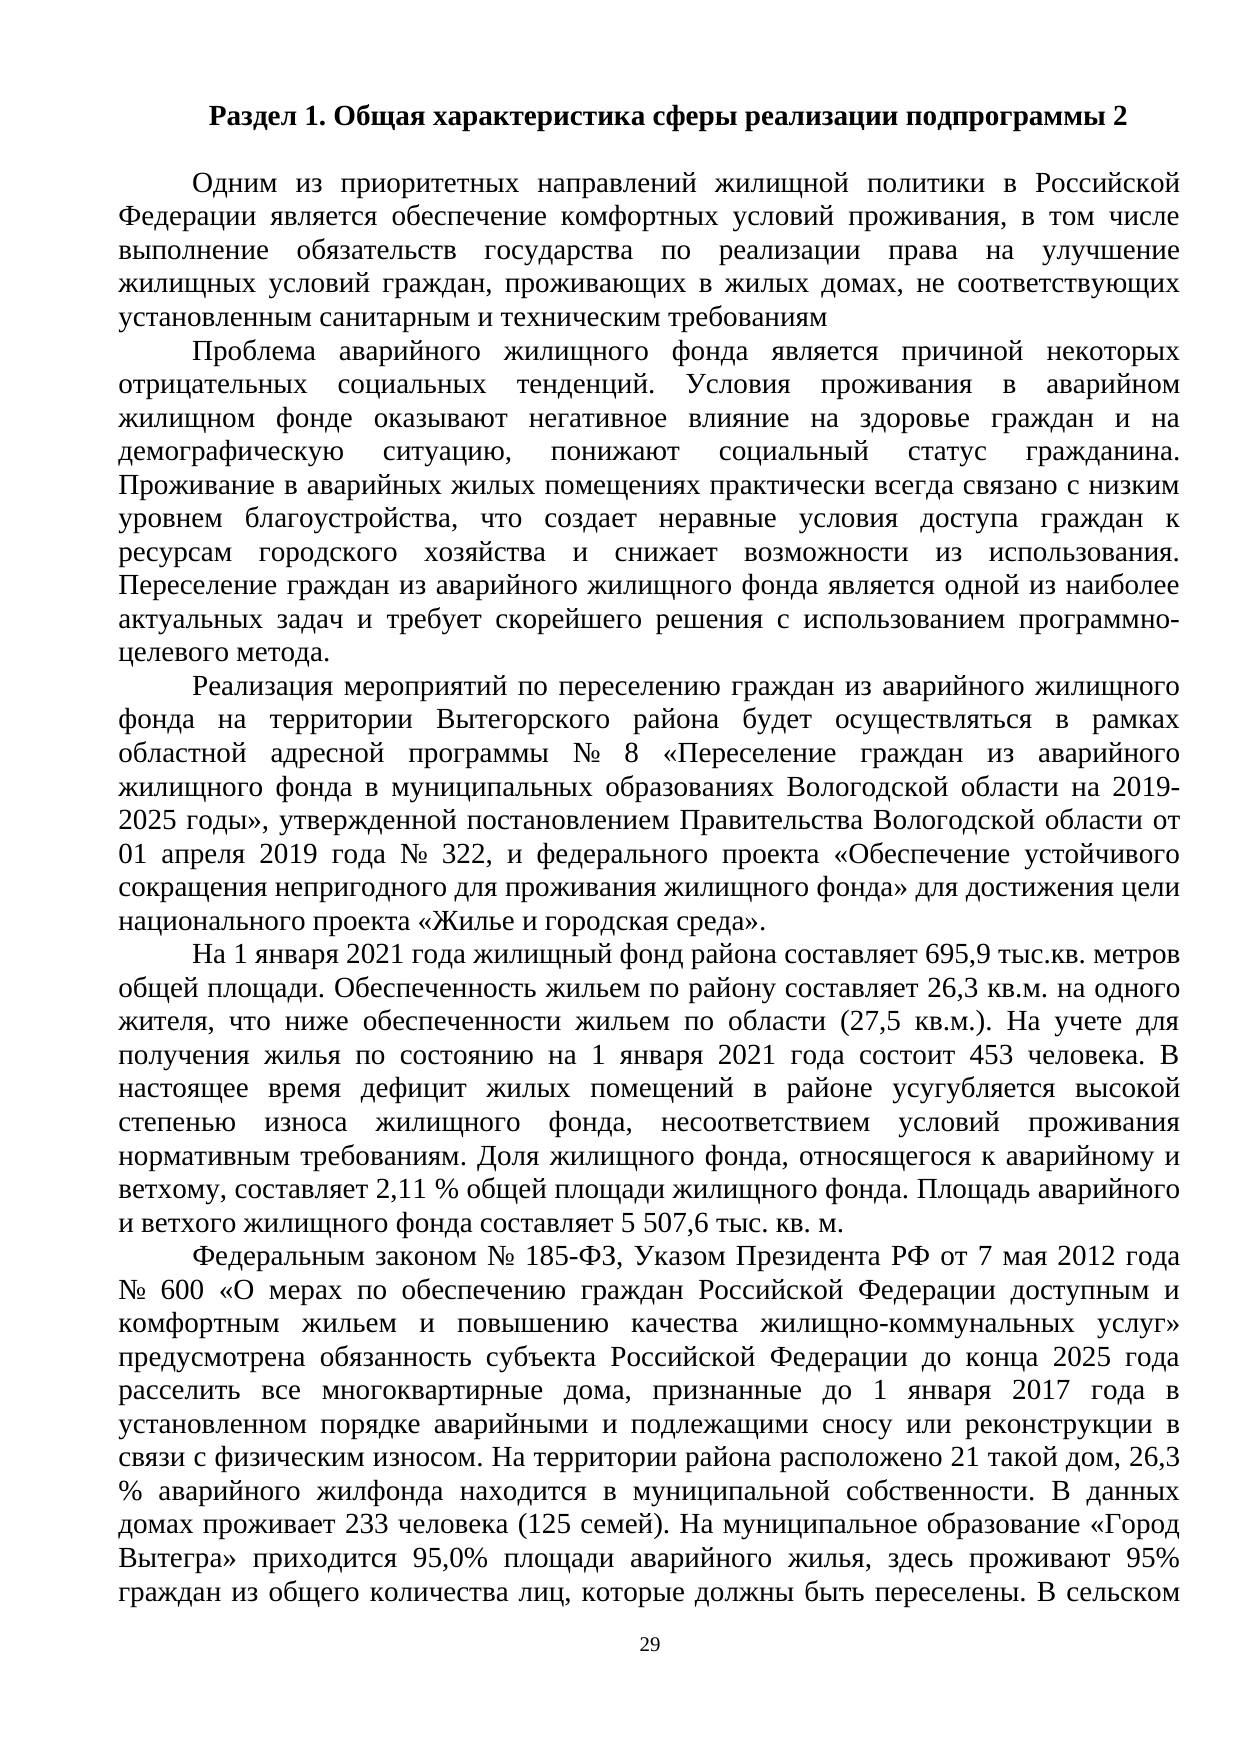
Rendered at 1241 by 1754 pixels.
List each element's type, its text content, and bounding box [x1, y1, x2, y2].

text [118, 1238, 1181, 1607]
text На 1 января 2021 года жилищный фонд района составляет 695,9 тыс.кв. метров общей площади. Обеспеченность жильем по району составляет 26,3 кв.м. на одного жителя, что ниже обеспеченности жильем по области (27,5 кв.м.). На учете для получения жилья по состоянию на 1 января 2021 года состоит 453 человека. В настоящее время дефицит жилых помещений в районе усугубляется высокой степенью износа жилищного фонда, несоответствием условий проживания нормативным требованиям. Доля жилищного фонда, относящегося к аварийному и ветхому, составляет 2,11 % общей площади жилищного фонда. Площадь аварийного и ветхого жилищного фонда составляет 5 507,6 тыс. кв. м. [118, 936, 1181, 1238]
text Одним из приоритетных направлений жилищной политики в Российской Федерации является обеспечение комфортных условий проживания, в том числе выполнение обязательств государства по реализации права на улучшение жилищных условий граждан, проживающих в жилых домах, не соответствующих установленным санитарным и техническим требованиям [118, 165, 1181, 333]
text Раздел 1. Общая характеристика сферы реализации подпрограммы 2 [156, 98, 1181, 131]
text Проблема аварийного жилищного фонда является причиной некоторых отрицательных социальных тенденций. Условия проживания в аварийном жилищном фонде оказывают негативное влияние на здоровье граждан и на демографическую ситуацию, понижают социальный статус гражданина. Проживание в аварийных жилых помещениях практически всегда связано с низким уровнем благоустройства, что создает неравные условия доступа граждан к ресурсам городского хозяйства и снижает возможности из использования. Переселение граждан из аварийного жилищного фонда является одной из наиболее актуальных задач и требует скорейшего решения с использованием программно-целевого метода. [118, 333, 1181, 668]
text Реализация мероприятий по переселению граждан из аварийного жилищного фонда на территории Вытегорского района будет осуществляться в рамках областной адресной программы № 8 «Переселение граждан из аварийного жилищного фонда в муниципальных образованиях Вологодской области на 2019-2025 годы», утвержденной постановлением Правительства Вологодской области от 01 апреля 2019 года № 322, и федерального проекта «Обеспечение устойчивого сокращения непригодного для проживания жилищного фонда» для достижения цели национального проекта «Жилье и городская среда». [118, 668, 1181, 936]
